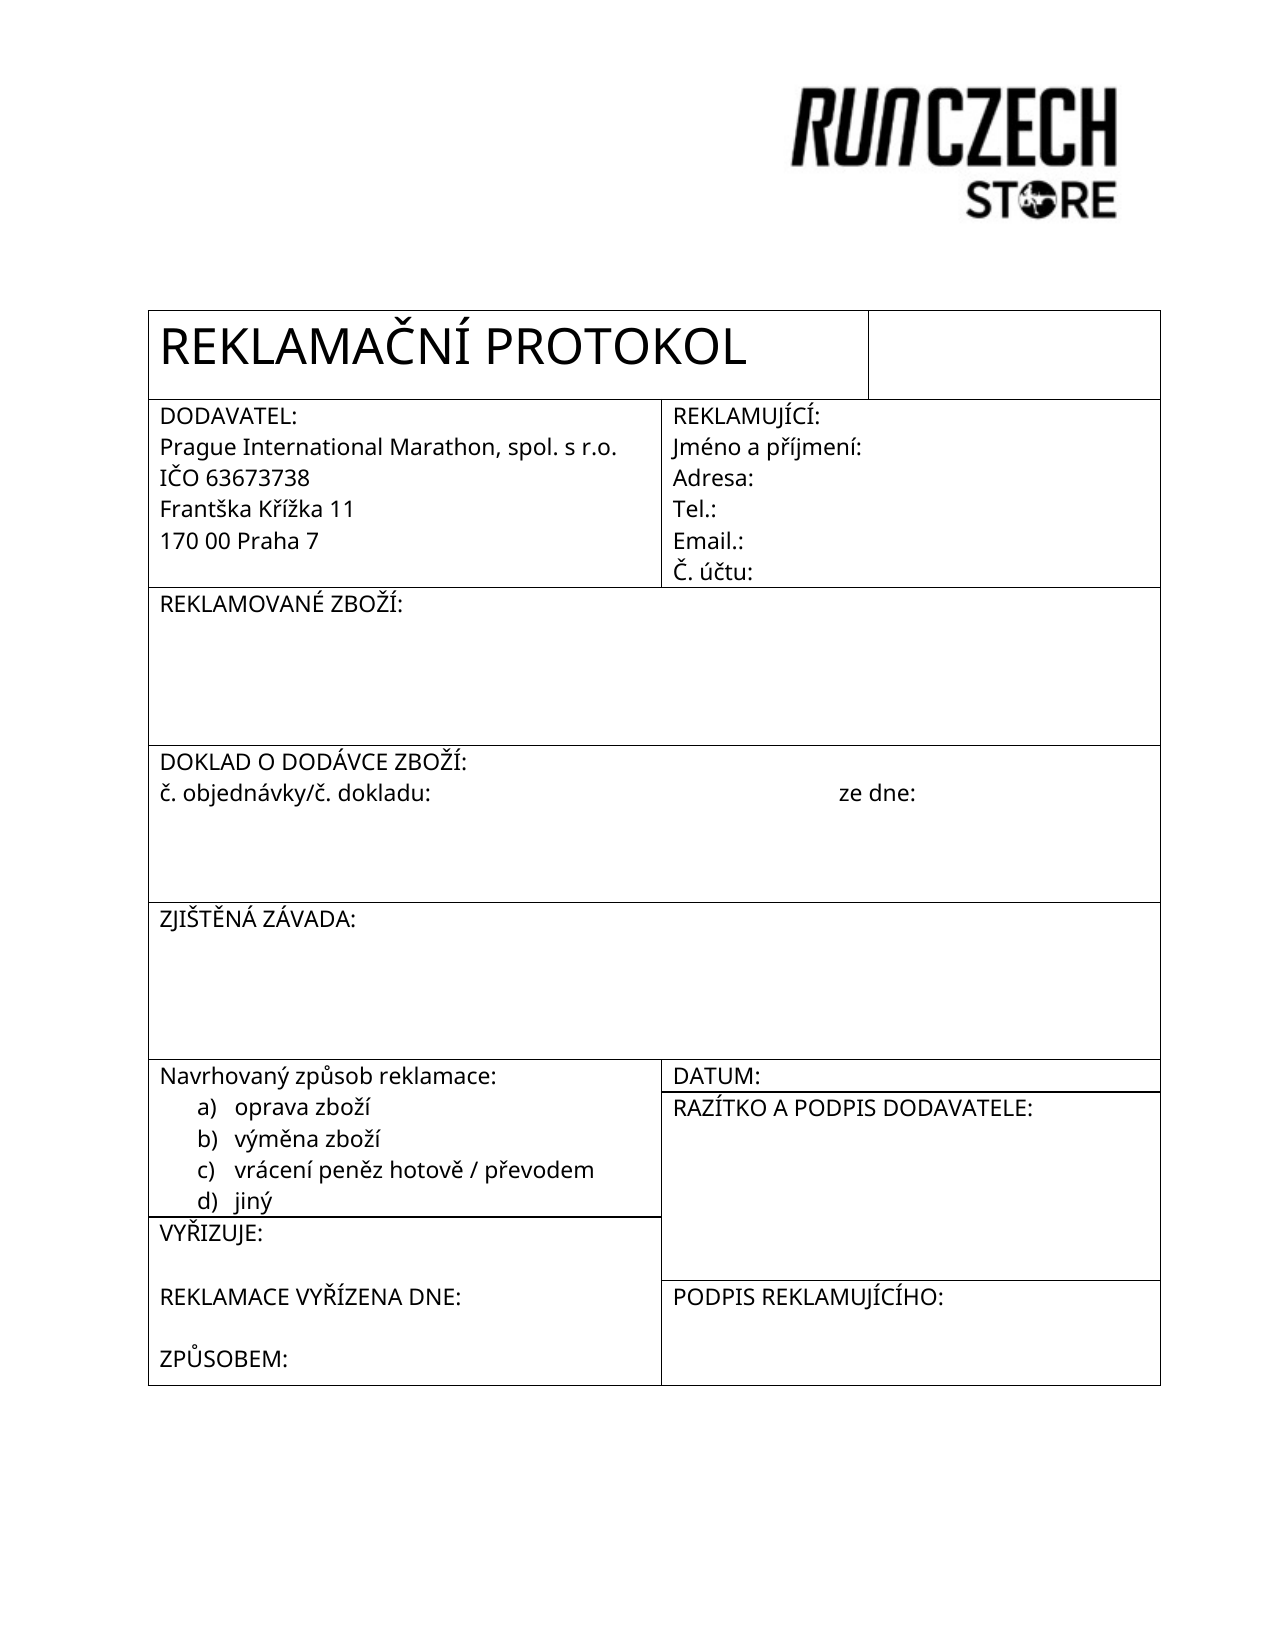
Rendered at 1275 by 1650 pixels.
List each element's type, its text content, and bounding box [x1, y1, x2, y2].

table_cell REKLAMACE VYŘÍZENA DNE: ZPŮSOBEM: [149, 1280, 661, 1385]
table_cell DOKLAD O DODÁVCE ZBOŽÍ: č. objednávky/č. dokladu: ze dne: [149, 746, 1160, 902]
table_cell DATUM: [662, 1060, 1160, 1091]
table_cell DODAVATEL: Prague International Marathon, spol. s r.o. IČO 63673738 Frantška Křížka 11 170 00 Praha 7 [149, 400, 661, 587]
table_cell PODPIS REKLAMUJÍCÍHO: [662, 1281, 1160, 1385]
table_cell REKLAMUJÍCÍ: Jméno a příjmení: Adresa: Tel.: Email.: Č. účtu: [662, 400, 1160, 587]
table_header [869, 311, 1160, 399]
table_cell REKLAMOVANÉ ZBOŽÍ: [149, 588, 1160, 744]
table_cell VYŘIZUJE: [149, 1218, 661, 1280]
table_cell Navrhovaný způsob reklamace: oprava zboží výměna zboží vrácení peněz hotově / převodem jiný [149, 1060, 661, 1216]
table_cell RAZÍTKO A PODPIS DODAVATELE: [662, 1093, 1160, 1280]
table_cell ZJIŠTĚNÁ ZÁVADA: [149, 903, 1160, 1059]
picture [783, 73, 1128, 228]
table_header REKLAMAČNÍ PROTOKOL [149, 311, 868, 399]
